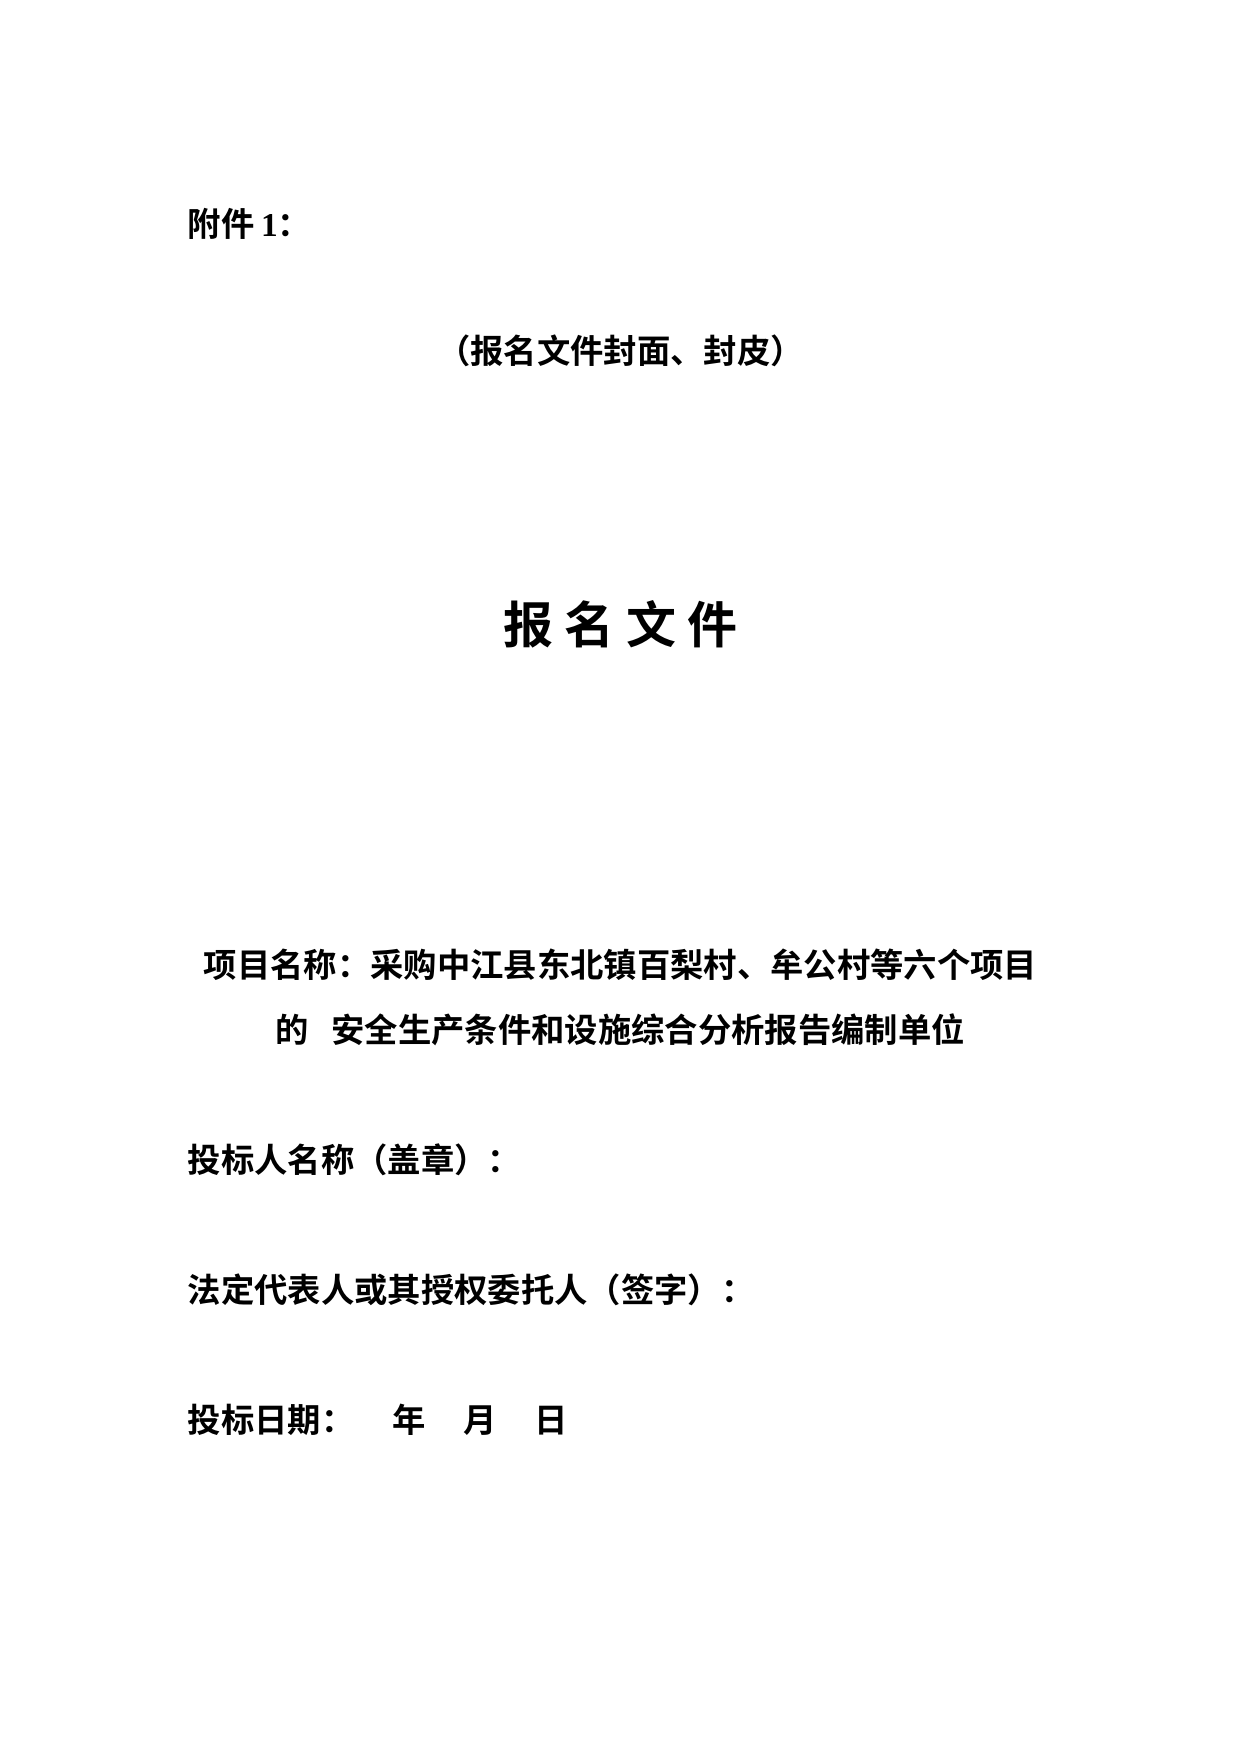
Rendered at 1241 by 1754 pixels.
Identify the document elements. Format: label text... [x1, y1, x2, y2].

text 投标日期： 年 月 日 [187, 1386, 1053, 1451]
subtitle 项目名称：采购中江县东北镇百梨村、牟公村等六个项目的 安全生产条件和设施综合分析报告编制单位 [187, 931, 1053, 1061]
text 报 名 文 件 [187, 573, 1053, 671]
text 法定代表人或其授权委托人（签字）： [187, 1256, 1053, 1321]
subtitle 附件1： [187, 189, 1053, 254]
subtitle （报名文件封面、封皮） [187, 316, 1053, 381]
text 投标人名称（盖章）： [187, 1126, 1053, 1191]
